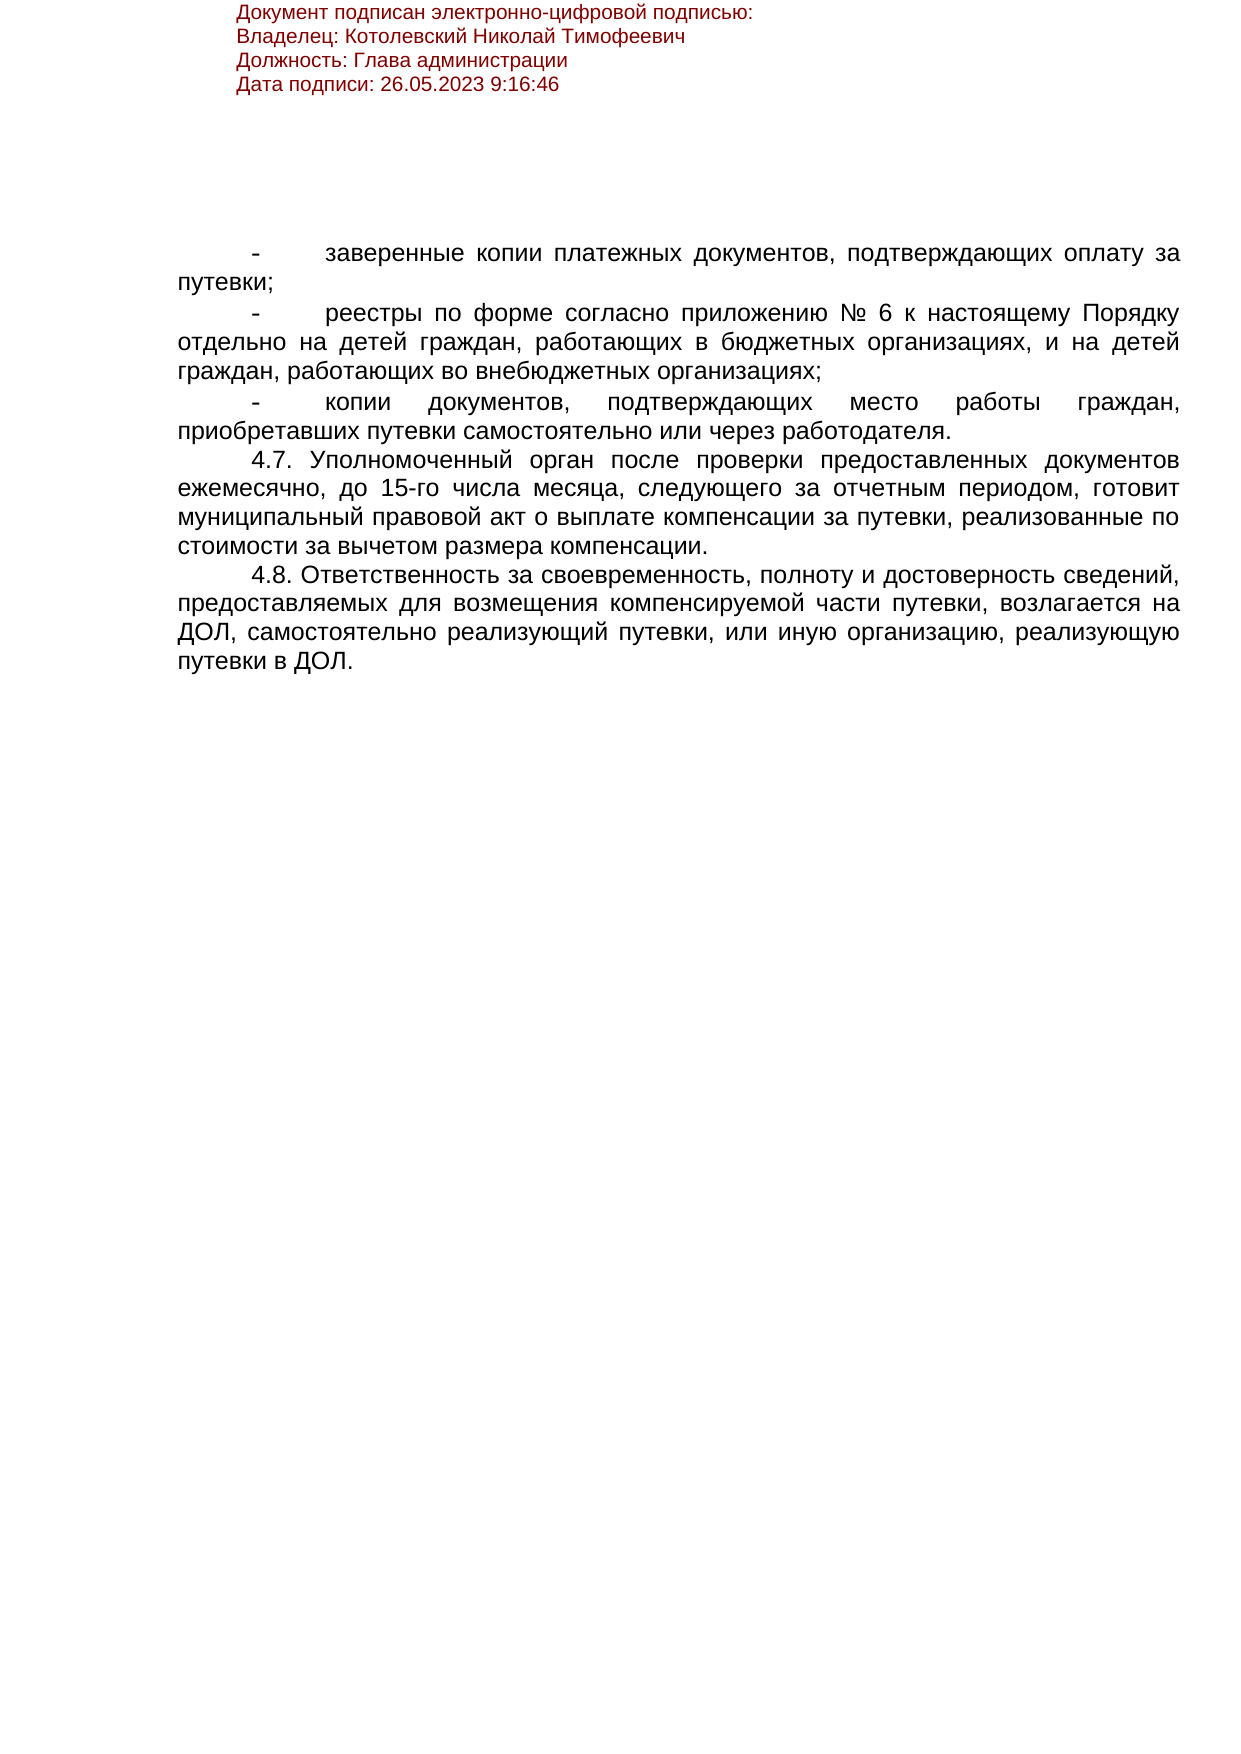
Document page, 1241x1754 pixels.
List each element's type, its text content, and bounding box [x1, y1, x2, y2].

text 4.7. Уполномоченный орган после проверки предоставленных документов ежемесячно, до 15-го числа месяца, следующего за отчетным периодом, готовит муниципальный правовой акт о выплате компенсации за путевки, реализованные по стоимости за вычетом размера компенсации. [177, 445, 1181, 560]
list реестры по форме согласно приложению № 6 к настоящему Порядку отдельно на детей граждан, работающих в бюджетных организациях, и на детей граждан, работающих во внебюджетных организациях; [177, 296, 1181, 385]
list заверенные копии платежных документов, подтверждающих оплату за путевки; [177, 236, 1181, 296]
text 4.8. Ответственность за своевременность, полноту и достоверность сведений, предоставляемых для возмещения компенсируемой части путевки, возлагается на ДОЛ, самостоятельно реализующий путевки, или иную организацию, реализующую путевки в ДОЛ. [177, 560, 1181, 675]
list копии документов, подтверждающих место работы граждан, приобретавших путевки самостоятельно или через работодателя. [177, 385, 1181, 445]
